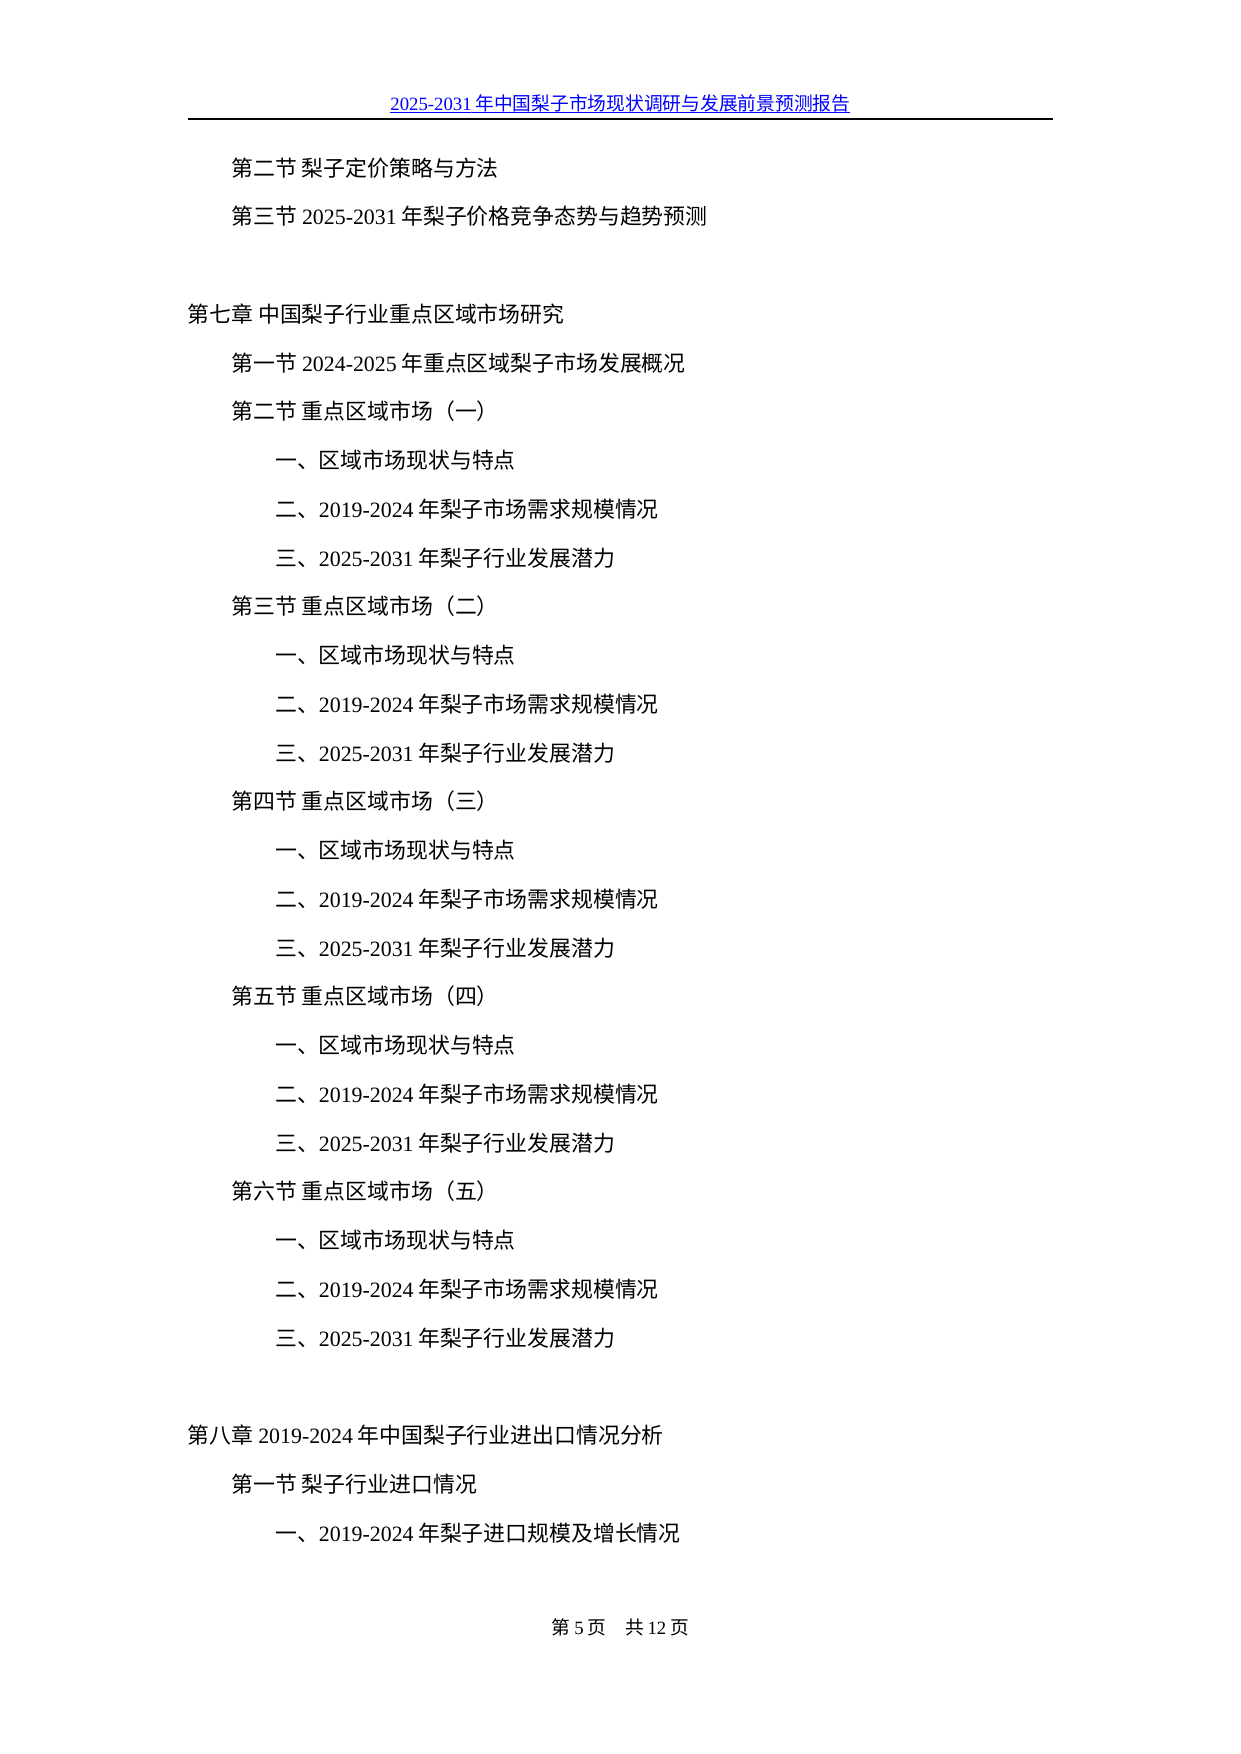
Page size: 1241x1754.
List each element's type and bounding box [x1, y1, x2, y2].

text [187, 150, 1053, 1548]
